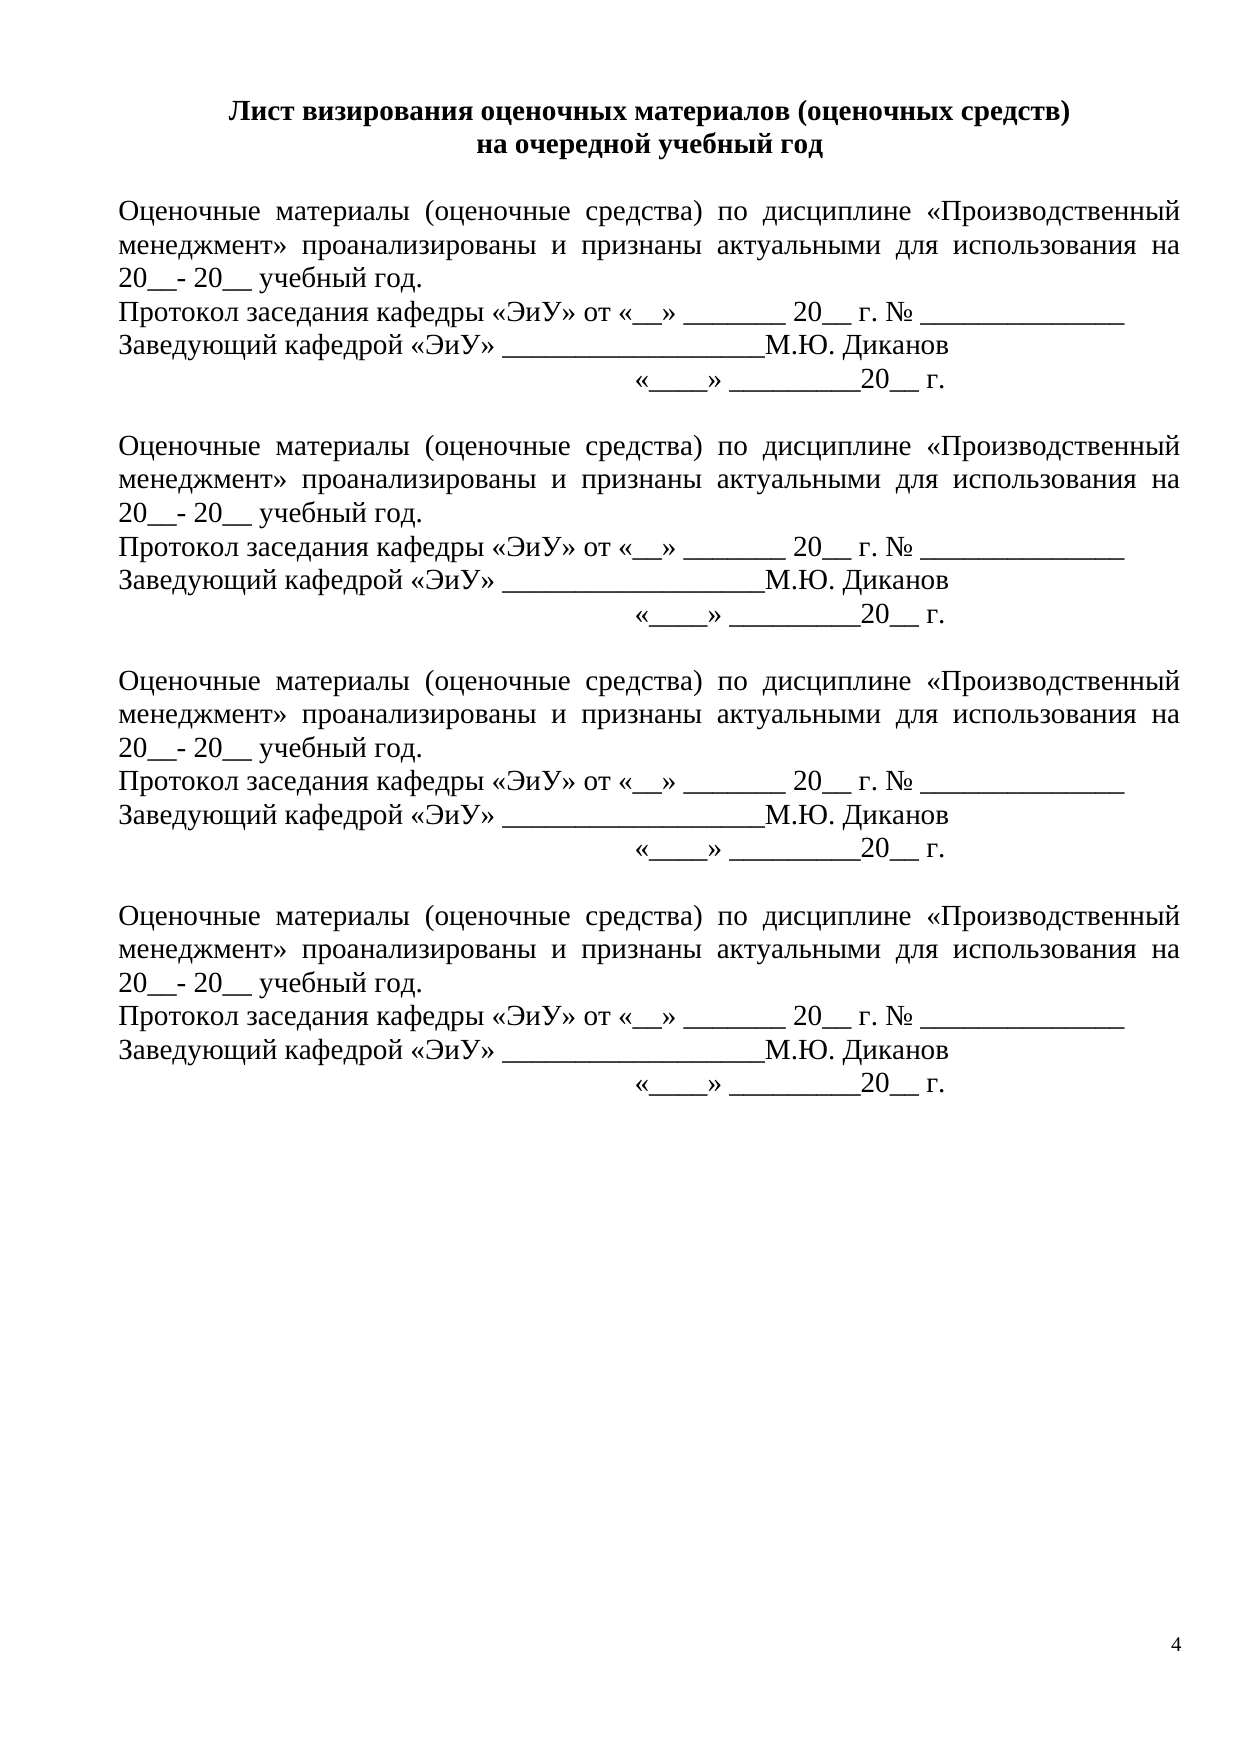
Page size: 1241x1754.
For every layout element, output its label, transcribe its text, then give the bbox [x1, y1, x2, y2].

text Оценочные материалы (оценочные средства) по дисциплине «Производственный менеджмент» проанализированы и признаны актуальными для использования на 20__- 20__ учебный год. [118, 428, 1181, 529]
text «____» _________20__ г. [561, 596, 1181, 629]
text Заведующий кафедрой «ЭиУ» __________________М.Ю. Диканов [118, 1032, 1181, 1065]
text Заведующий кафедрой «ЭиУ» __________________М.Ю. Диканов [118, 562, 1181, 596]
text Протокол заседания кафедры «ЭиУ» от «__» _______ 20__ г. № ______________ [118, 294, 1181, 327]
text Оценочные материалы (оценочные средства) по дисциплине «Производственный менеджмент» проанализированы и признаны актуальными для использования на 20__- 20__ учебный год. [118, 663, 1181, 763]
text Заведующий кафедрой «ЭиУ» __________________М.Ю. Диканов [118, 327, 1181, 361]
text Лист визирования оценочных материалов (оценочных средств) [118, 93, 1181, 126]
text Протокол заседания кафедры «ЭиУ» от «__» _______ 20__ г. № ______________ [118, 763, 1181, 797]
text Протокол заседания кафедры «ЭиУ» от «__» _______ 20__ г. № ______________ [118, 998, 1181, 1032]
text Оценочные материалы (оценочные средства) по дисциплине «Производственный менеджмент» проанализированы и признаны актуальными для использования на 20__- 20__ учебный год. [118, 193, 1181, 294]
text Протокол заседания кафедры «ЭиУ» от «__» _______ 20__ г. № ______________ [118, 529, 1181, 562]
text «____» _________20__ г. [561, 361, 1181, 394]
text на очередной учебный год [118, 126, 1181, 160]
text Заведующий кафедрой «ЭиУ» __________________М.Ю. Диканов [118, 797, 1181, 831]
text Оценочные материалы (оценочные средства) по дисциплине «Производственный менеджмент» проанализированы и признаны актуальными для использования на 20__- 20__ учебный год. [118, 898, 1181, 998]
text «____» _________20__ г. [561, 1065, 1181, 1099]
text «____» _________20__ г. [561, 831, 1181, 864]
